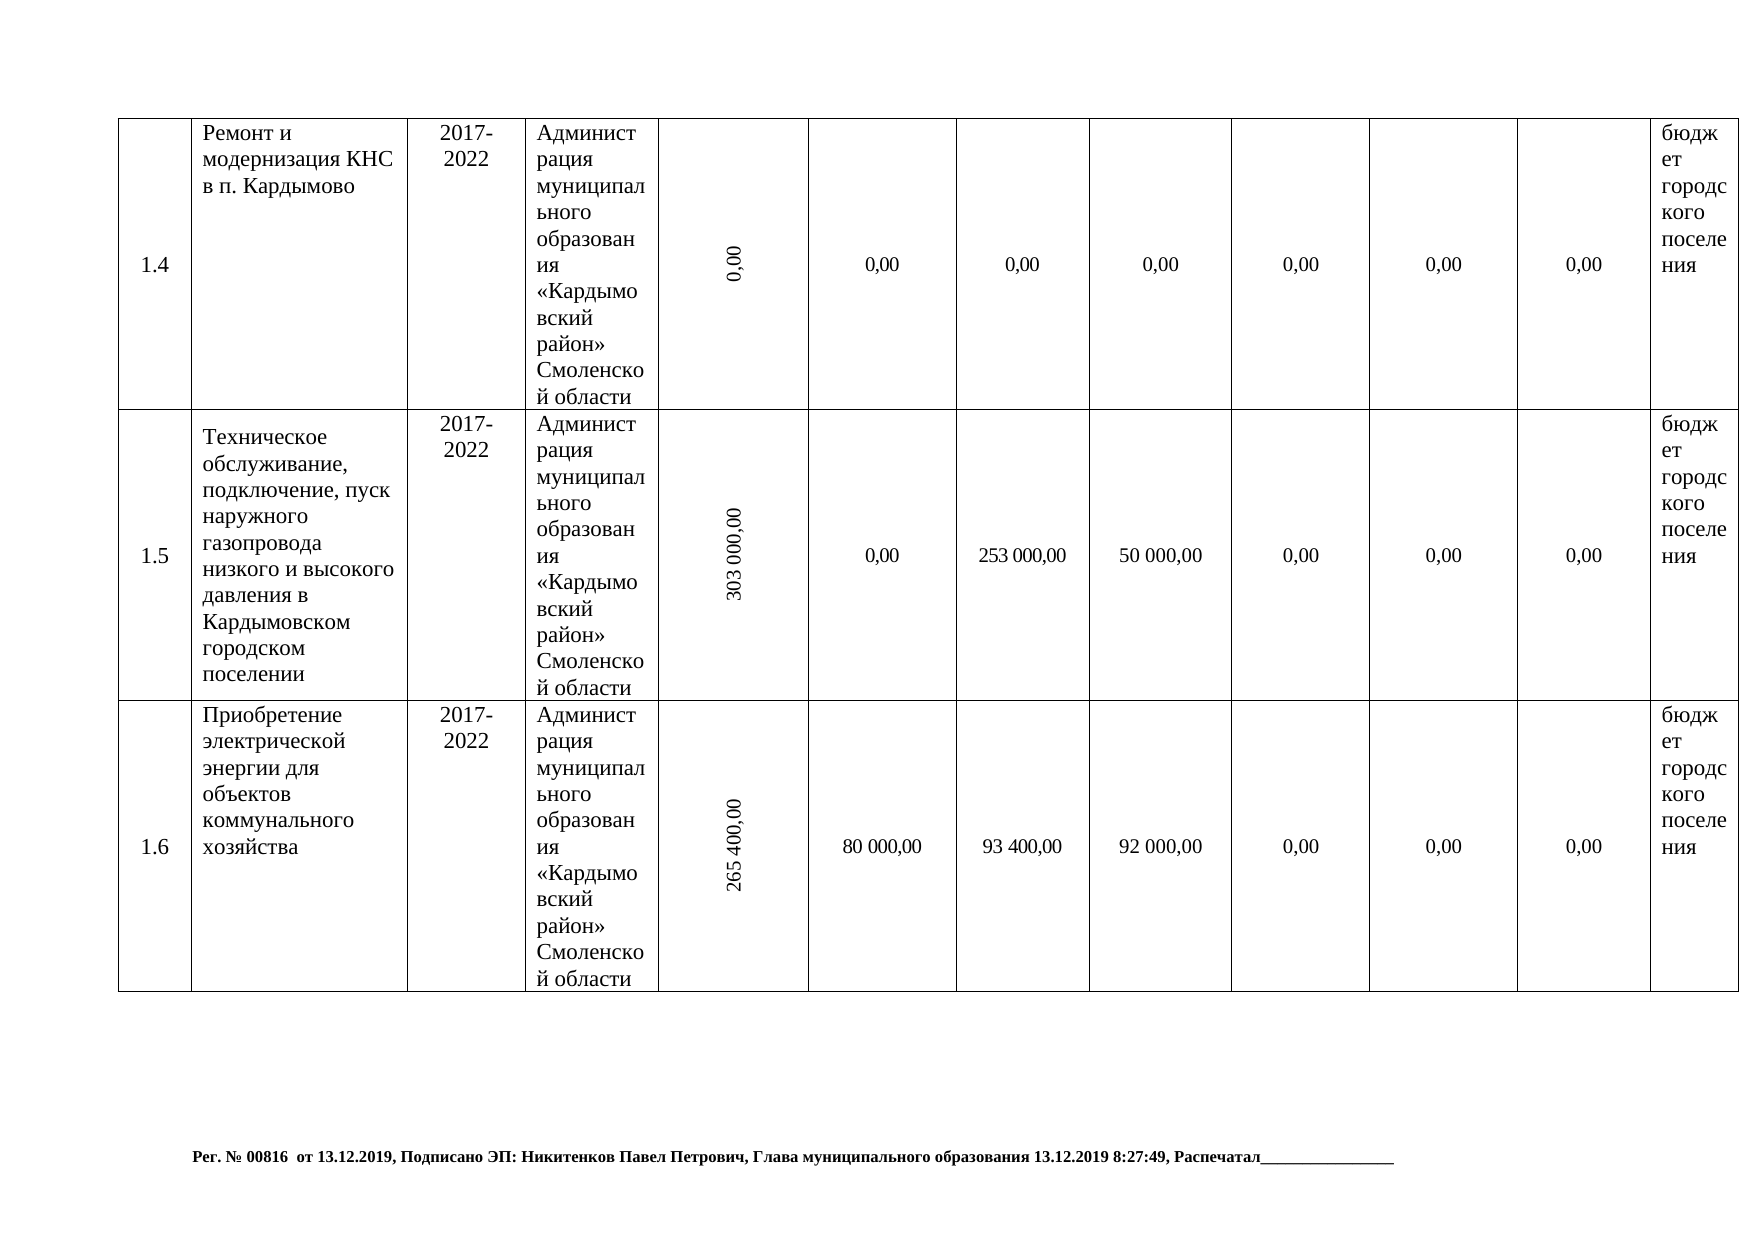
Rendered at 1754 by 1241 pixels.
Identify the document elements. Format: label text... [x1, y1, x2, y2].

table_cell 0,00 [809, 119, 956, 409]
table_cell 0,00 [1232, 119, 1369, 409]
table_cell 2017-2022 [408, 410, 525, 700]
table_cell 1.4 [119, 119, 191, 409]
table_cell 92 000,00 [1090, 701, 1231, 991]
table_cell 80 000,00 [809, 701, 956, 991]
table_cell Техническое обслуживание, подключение, пуск наружного газопровода низкого и высокого давления в Кардымовском городском поселении [192, 410, 407, 700]
table_cell 93 400,00 [957, 701, 1089, 991]
table_cell 253 000,00 [957, 410, 1089, 700]
table_cell бюджет городского поселения [1651, 410, 1738, 700]
table_cell Приобретение электрической энергии для объектов коммунального хозяйства [192, 701, 407, 991]
table_cell Администрация муниципального образования «Кардымовский район» Смоленской области [526, 410, 658, 700]
table_cell 2017-2022 [408, 701, 525, 991]
table_cell 0,00 [1518, 701, 1650, 991]
table_cell 303 000,00 [659, 410, 808, 700]
table_cell Администрация муниципального образования «Кардымовский район» Смоленской области [526, 119, 658, 409]
table_cell 265 400,00 [659, 701, 808, 991]
table_cell 1.6 [119, 701, 191, 991]
table_cell 0,00 [659, 119, 808, 409]
table_cell 0,00 [1232, 410, 1369, 700]
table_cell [1651, 701, 1738, 991]
table_cell 0,00 [809, 410, 956, 700]
table_cell 2017-2022 [408, 119, 525, 409]
table_cell бюджет городского поселения [1651, 119, 1738, 409]
table_cell 50 000,00 [1090, 410, 1231, 700]
table_cell 1.5 [119, 410, 191, 700]
table_cell 0,00 [1518, 119, 1650, 409]
table_cell 0,00 [1370, 701, 1517, 991]
table_cell Ремонт и модернизация КНС в п. Кардымово [192, 119, 407, 409]
table_cell 0,00 [1090, 119, 1231, 409]
table_cell 0,00 [1518, 410, 1650, 700]
table_cell 0,00 [957, 119, 1089, 409]
table_cell 0,00 [1232, 701, 1369, 991]
table_cell 0,00 [1370, 410, 1517, 700]
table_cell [526, 701, 658, 991]
table_cell 0,00 [1370, 119, 1517, 409]
